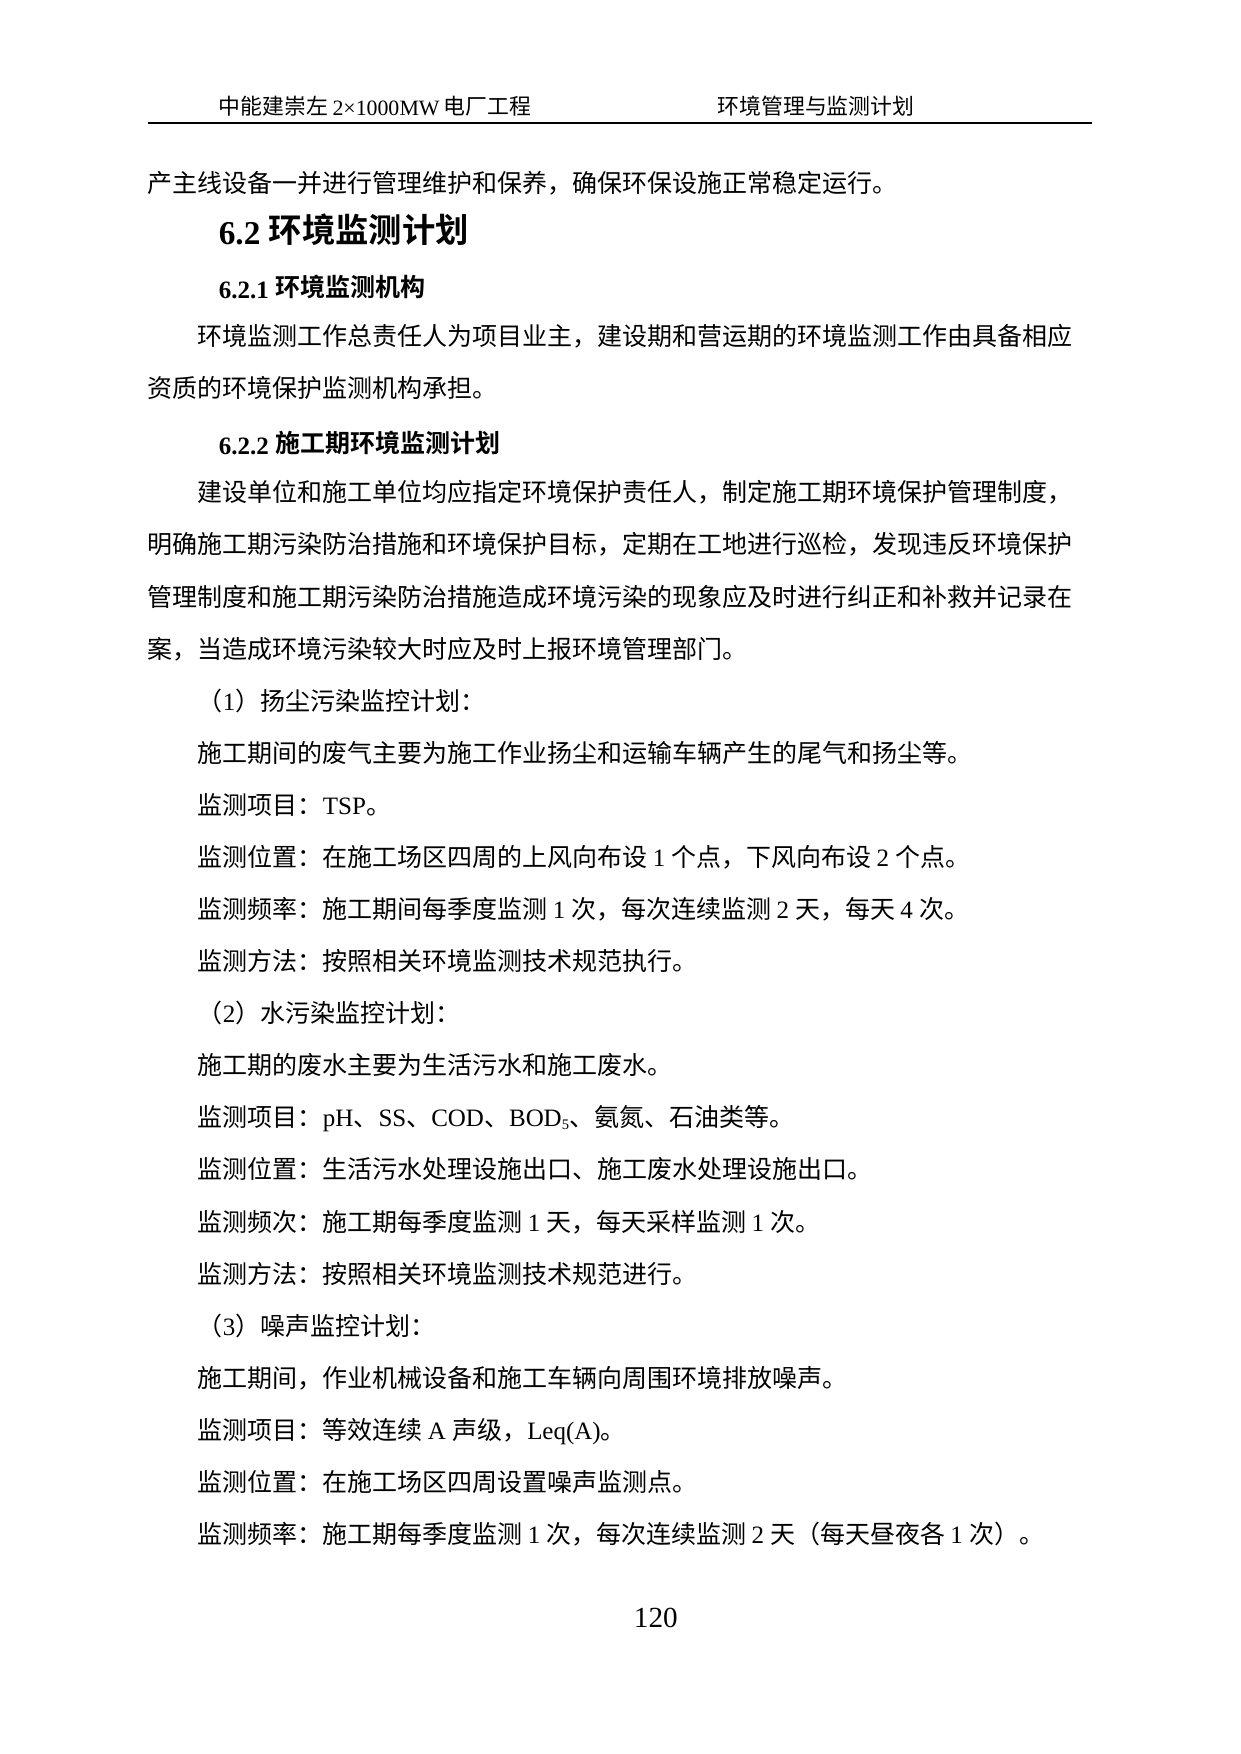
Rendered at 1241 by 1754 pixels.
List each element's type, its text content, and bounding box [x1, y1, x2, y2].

text 监测频率：施工期间每季度监测1 次，每次连续监测2 天，每天4 次。 [148, 877, 1092, 929]
text 监测方法：按照相关环境监测技术规范执行。 [148, 929, 1092, 981]
text 监测频率：施工期每季度监测1 次，每次连续监测2 天（每天昼夜各1 次）。 [148, 1502, 1092, 1554]
text 施工期间，作业机械设备和施工车辆向周围环境排放噪声。 [148, 1346, 1092, 1398]
text 监测项目：等效连续A 声级，Leq(A)。 [148, 1398, 1092, 1450]
text 监测项目：pH、SS、COD、BOD5、氨氮、石油类等。 [148, 1085, 1092, 1137]
text 6.2.2 施工期环境监测计划 [148, 408, 1092, 460]
text 6.2.1 环境监测机构 [148, 252, 1092, 304]
text 监测位置：在施工场区四周设置噪声监测点。 [148, 1450, 1092, 1502]
text 监测位置：在施工场区四周的上风向布设1 个点，下风向布设2 个点。 [148, 825, 1092, 877]
text 环境监测工作总责任人为项目业主，建设期和营运期的环境监测工作由具备相应资质的环境保护监测机构承担。 [148, 304, 1092, 408]
text 建设单位和施工单位均应指定环境保护责任人，制定施工期环境保护管理制度，明确施工期污染防治措施和环境保护目标，定期在工地进行巡检，发现违反环境保护管理制度和施工期污染防治措施造成环境污染的现象应及时进行纠正和补救并记录在案，当造成环境污染较大时应及时上报环境管理部门。 [148, 460, 1092, 668]
text 监测方法：按照相关环境监测技术规范进行。 [148, 1241, 1092, 1293]
text （1）扬尘污染监控计划： [148, 668, 1092, 721]
text 施工期的废水主要为生活污水和施工废水。 [148, 1033, 1092, 1085]
text （2）水污染监控计划： [148, 981, 1092, 1033]
text 监测项目：TSP。 [148, 773, 1092, 825]
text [148, 148, 1092, 200]
text 施工期间的废气主要为施工作业扬尘和运输车辆产生的尾气和扬尘等。 [148, 721, 1092, 773]
text （3）噪声监控计划： [148, 1293, 1092, 1346]
text 6.2 环境监测计划 [148, 200, 1092, 252]
text 监测频次：施工期每季度监测1 天，每天采样监测1 次。 [148, 1189, 1092, 1241]
text 监测位置：生活污水处理设施出口、施工废水处理设施出口。 [148, 1137, 1092, 1189]
